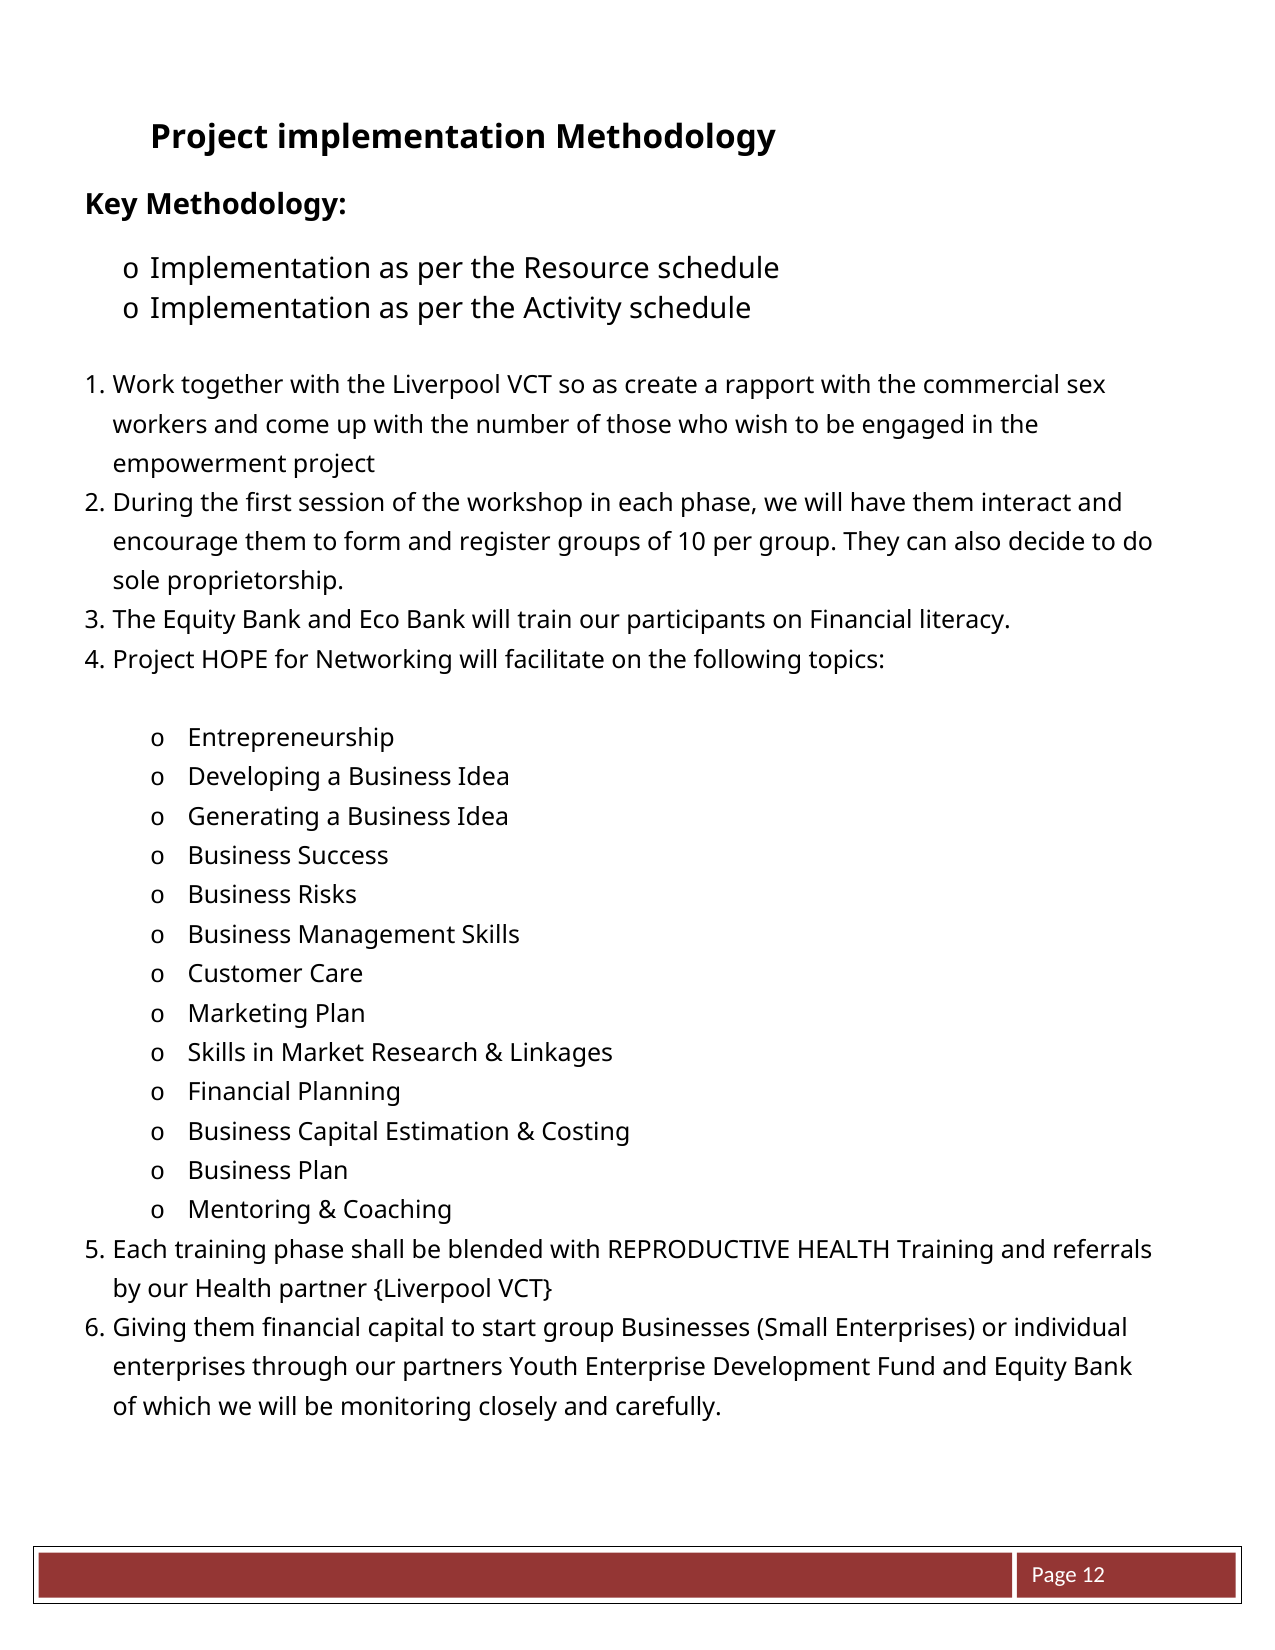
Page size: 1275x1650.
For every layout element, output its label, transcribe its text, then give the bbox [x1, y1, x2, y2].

list Implementation as per the Activity schedule [122, 287, 1162, 327]
list Business Management Skills [150, 916, 1162, 951]
list Work together with the Liverpool VCT so as create a rapport with the commercial sex workers and come up with the number of those who wish to be engaged in the empowerment project [84, 367, 1162, 479]
list Business Plan [150, 1153, 1162, 1187]
text Key Methodology: [84, 183, 1162, 223]
text Project implementation Methodology [150, 112, 1162, 158]
list Financial Planning [150, 1074, 1162, 1108]
list Skills in Market Research & Linkages [150, 1034, 1162, 1069]
list Developing a Business Idea [150, 759, 1162, 793]
list Business Success [150, 838, 1162, 872]
list Customer Care [150, 956, 1162, 990]
list Business Risks [150, 877, 1162, 911]
list During the first session of the workshop in each phase, we will have them interact and encourage them to form and register groups of 10 per group. They can also decide to do sole proprietorship. [84, 484, 1162, 597]
list Giving them financial capital to start group Businesses (Small Enterprises) or individual enterprises through our partners Youth Enterprise Development Fund and Equity Bank of which we will be monitoring closely and carefully. [84, 1310, 1162, 1422]
list Marketing Plan [150, 995, 1162, 1029]
list Generating a Business Idea [150, 798, 1162, 833]
list Each training phase shall be blended with REPRODUCTIVE HEALTH Training and referrals by our Health partner {Liverpool VCT} [84, 1231, 1162, 1305]
list The Equity Bank and Eco Bank will train our participants on Financial literacy. [84, 602, 1162, 636]
list Project HOPE for Networking will facilitate on the following topics: [84, 641, 1162, 675]
list Business Capital Estimation & Costing [150, 1113, 1162, 1148]
list Implementation as per the Resource schedule [122, 248, 1162, 287]
list Entrepreneurship [150, 719, 1162, 754]
list Mentoring & Coaching [150, 1192, 1162, 1226]
